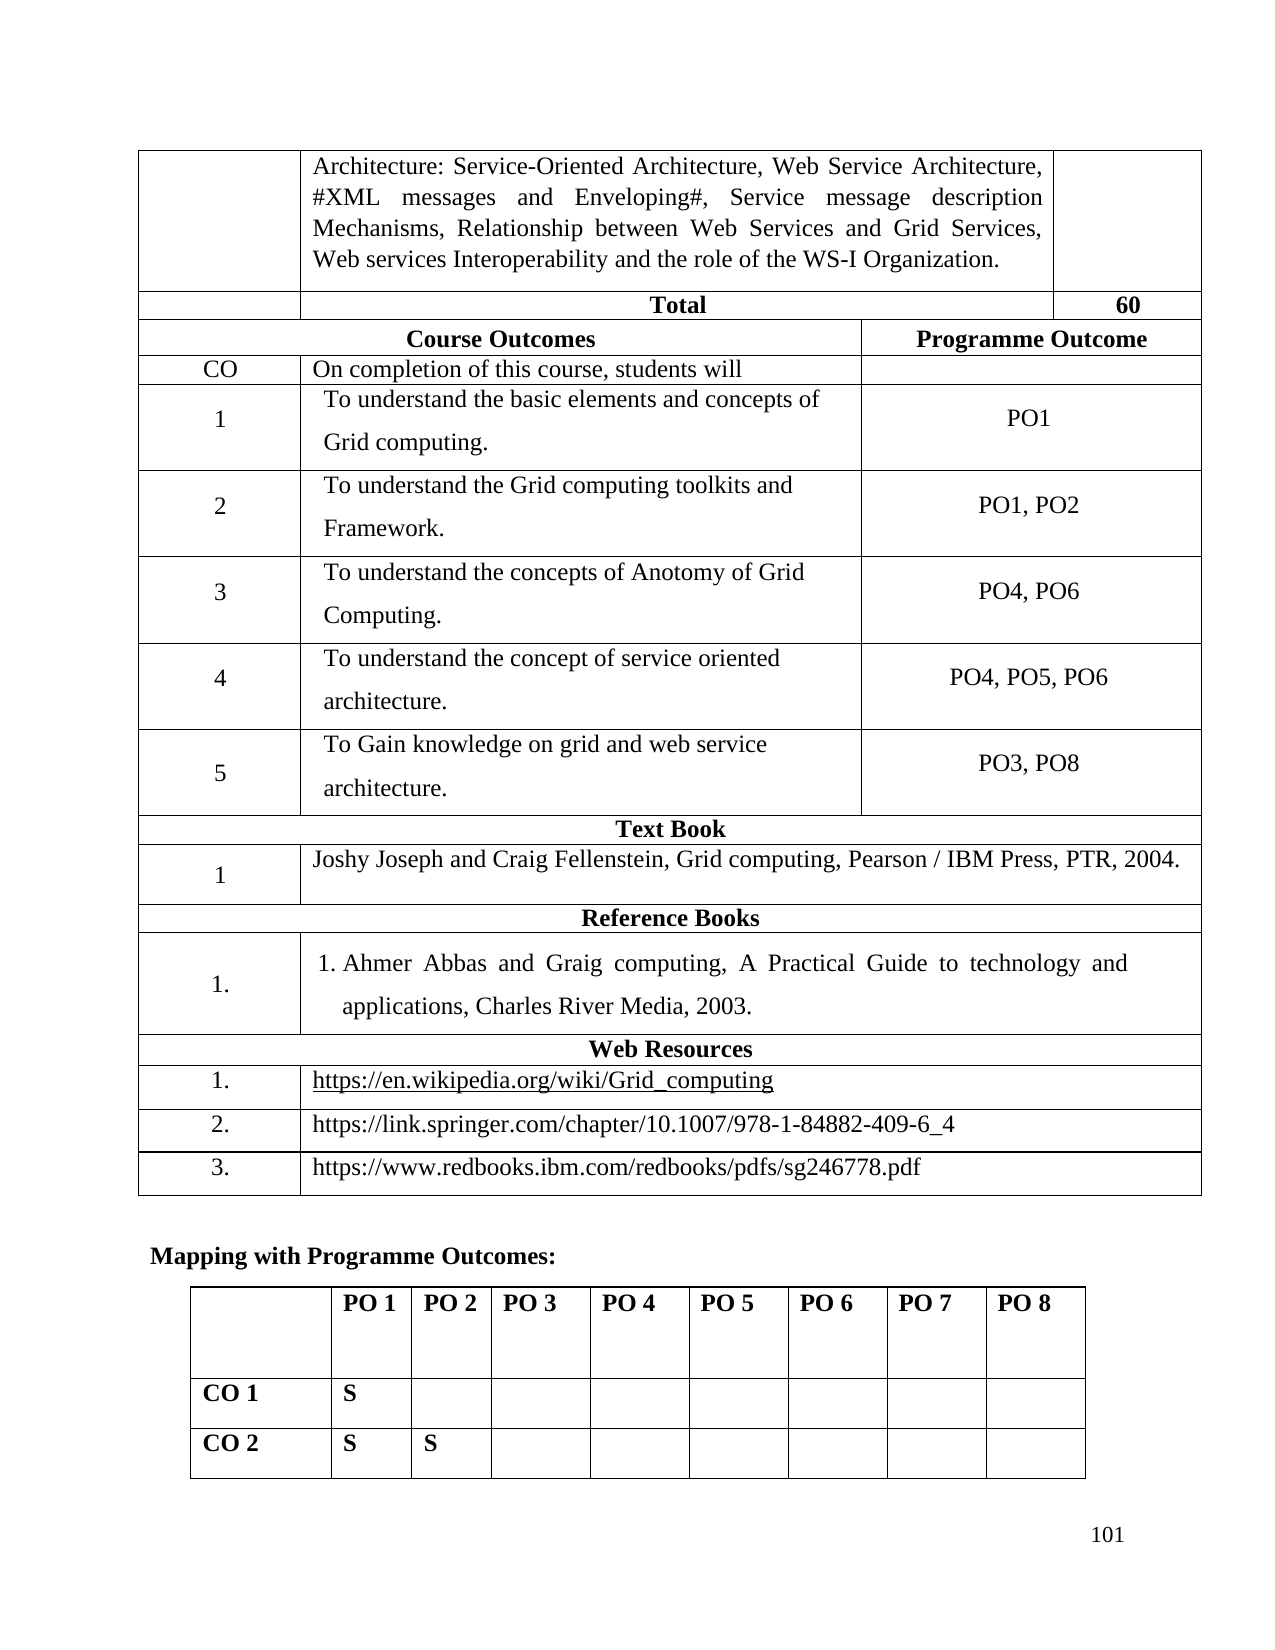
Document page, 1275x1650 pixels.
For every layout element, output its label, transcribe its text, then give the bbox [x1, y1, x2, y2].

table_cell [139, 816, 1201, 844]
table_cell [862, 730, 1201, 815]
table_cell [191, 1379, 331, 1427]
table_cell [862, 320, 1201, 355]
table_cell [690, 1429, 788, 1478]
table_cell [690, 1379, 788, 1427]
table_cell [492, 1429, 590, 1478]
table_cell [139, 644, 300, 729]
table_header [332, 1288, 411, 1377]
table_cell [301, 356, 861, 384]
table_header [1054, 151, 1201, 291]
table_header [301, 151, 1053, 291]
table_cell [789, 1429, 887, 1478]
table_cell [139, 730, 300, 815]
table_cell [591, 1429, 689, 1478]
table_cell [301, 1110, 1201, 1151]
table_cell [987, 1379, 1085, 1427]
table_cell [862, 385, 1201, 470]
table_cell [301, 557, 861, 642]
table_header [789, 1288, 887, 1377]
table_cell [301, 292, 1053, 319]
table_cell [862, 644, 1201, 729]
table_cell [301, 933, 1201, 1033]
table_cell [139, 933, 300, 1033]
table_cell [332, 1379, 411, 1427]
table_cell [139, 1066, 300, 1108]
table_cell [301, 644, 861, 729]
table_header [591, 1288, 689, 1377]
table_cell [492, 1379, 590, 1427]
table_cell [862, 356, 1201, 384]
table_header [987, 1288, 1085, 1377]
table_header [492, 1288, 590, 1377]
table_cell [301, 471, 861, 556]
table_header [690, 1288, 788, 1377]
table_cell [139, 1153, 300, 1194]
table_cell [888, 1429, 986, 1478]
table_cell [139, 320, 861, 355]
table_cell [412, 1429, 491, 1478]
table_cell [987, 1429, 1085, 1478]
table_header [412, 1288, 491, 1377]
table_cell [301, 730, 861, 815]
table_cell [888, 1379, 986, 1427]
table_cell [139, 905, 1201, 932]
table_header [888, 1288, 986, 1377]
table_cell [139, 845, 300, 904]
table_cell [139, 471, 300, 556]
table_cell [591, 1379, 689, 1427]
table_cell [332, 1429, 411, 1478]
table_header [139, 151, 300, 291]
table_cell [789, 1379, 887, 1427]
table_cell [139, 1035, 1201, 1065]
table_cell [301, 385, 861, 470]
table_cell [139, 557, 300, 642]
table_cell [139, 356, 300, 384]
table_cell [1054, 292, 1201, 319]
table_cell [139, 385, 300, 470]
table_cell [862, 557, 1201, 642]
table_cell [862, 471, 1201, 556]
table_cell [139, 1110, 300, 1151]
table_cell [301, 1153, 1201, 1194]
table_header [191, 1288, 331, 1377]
text Mapping with Programme Outcomes: [150, 1241, 1252, 1270]
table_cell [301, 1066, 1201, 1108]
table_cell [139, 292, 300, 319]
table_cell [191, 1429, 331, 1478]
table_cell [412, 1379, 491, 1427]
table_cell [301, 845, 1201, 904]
